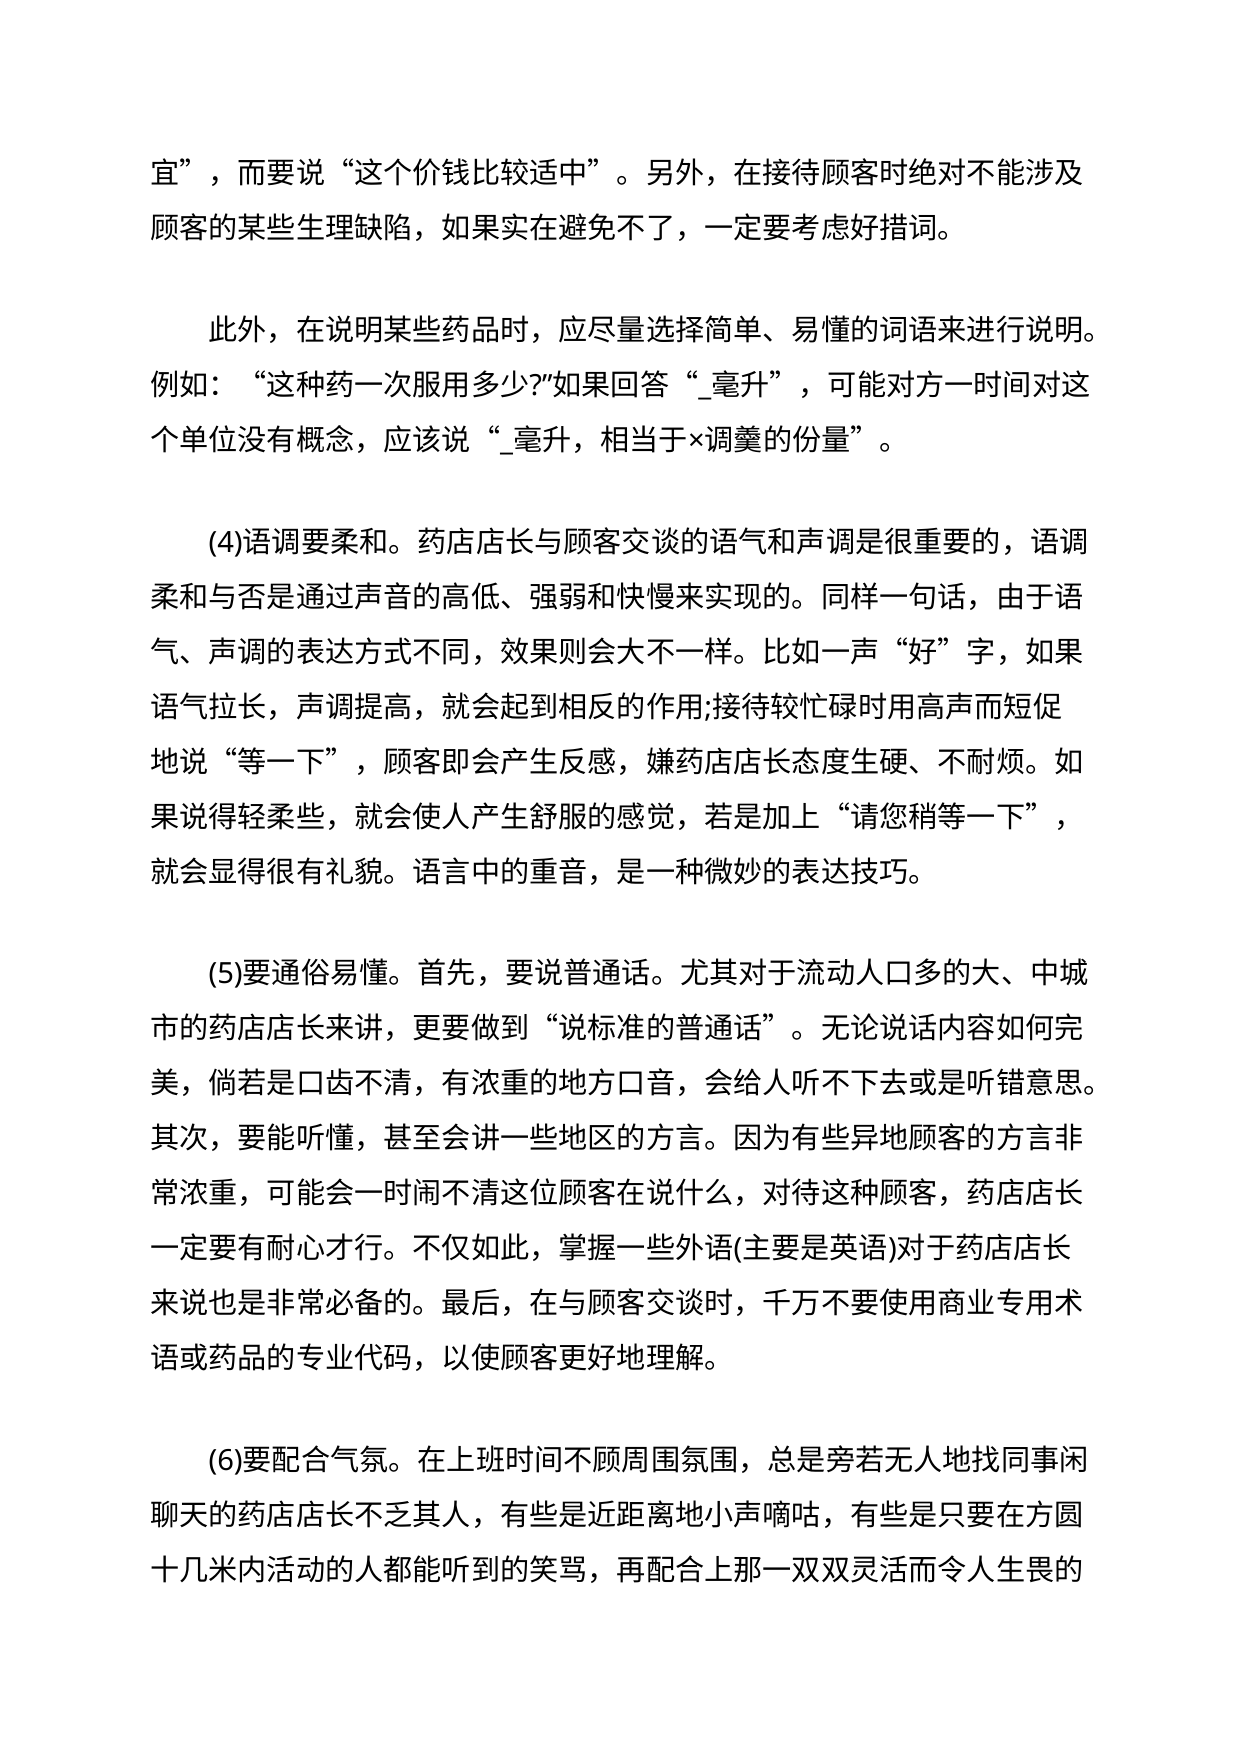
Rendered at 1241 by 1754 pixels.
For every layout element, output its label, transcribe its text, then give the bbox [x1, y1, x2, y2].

text (4)语调要柔和。药店店长与顾客交谈的语气和声调是很重要的，语调柔和与否是通过声音的高低、强弱和快慢来实现的。同样一句话，由于语气、声调的表达方式不同，效果则会大不一样。比如一声“好”字，如果语气拉长，声调提高，就会起到相反的作用;接待较忙碌时用高声而短促地说“等一下”，顾客即会产生反感，嫌药店店长态度生硬、不耐烦。如果说得轻柔些，就会使人产生舒服的感觉，若是加上“请您稍等一下”，就会显得很有礼貌。语言中的重音，是一种微妙的表达技巧。 [150, 518, 1090, 890]
text 此外，在说明某些药品时，应尽量选择简单、易懂的词语来进行说明。例如：“这种药一次服用多少?”如果回答“_毫升”，可能对方一时间对这个单位没有概念，应该说“_毫升，相当于×调羹的份量”。 [150, 307, 1090, 459]
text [150, 150, 1090, 247]
text (5)要通俗易懂。首先，要说普通话。尤其对于流动人口多的大、中城市的药店店长来讲，更要做到“说标准的普通话”。无论说话内容如何完美，倘若是口齿不清，有浓重的地方口音，会给人听不下去或是听错意思。其次，要能听懂，甚至会讲一些地区的方言。因为有些异地顾客的方言非常浓重，可能会一时闹不清这位顾客在说什么，对待这种顾客，药店店长一定要有耐心才行。不仅如此，掌握一些外语(主要是英语)对于药店店长来说也是非常必备的。最后，在与顾客交谈时，千万不要使用商业专用术语或药品的专业代码，以使顾客更好地理解。 [150, 950, 1090, 1377]
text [150, 1436, 1090, 1588]
